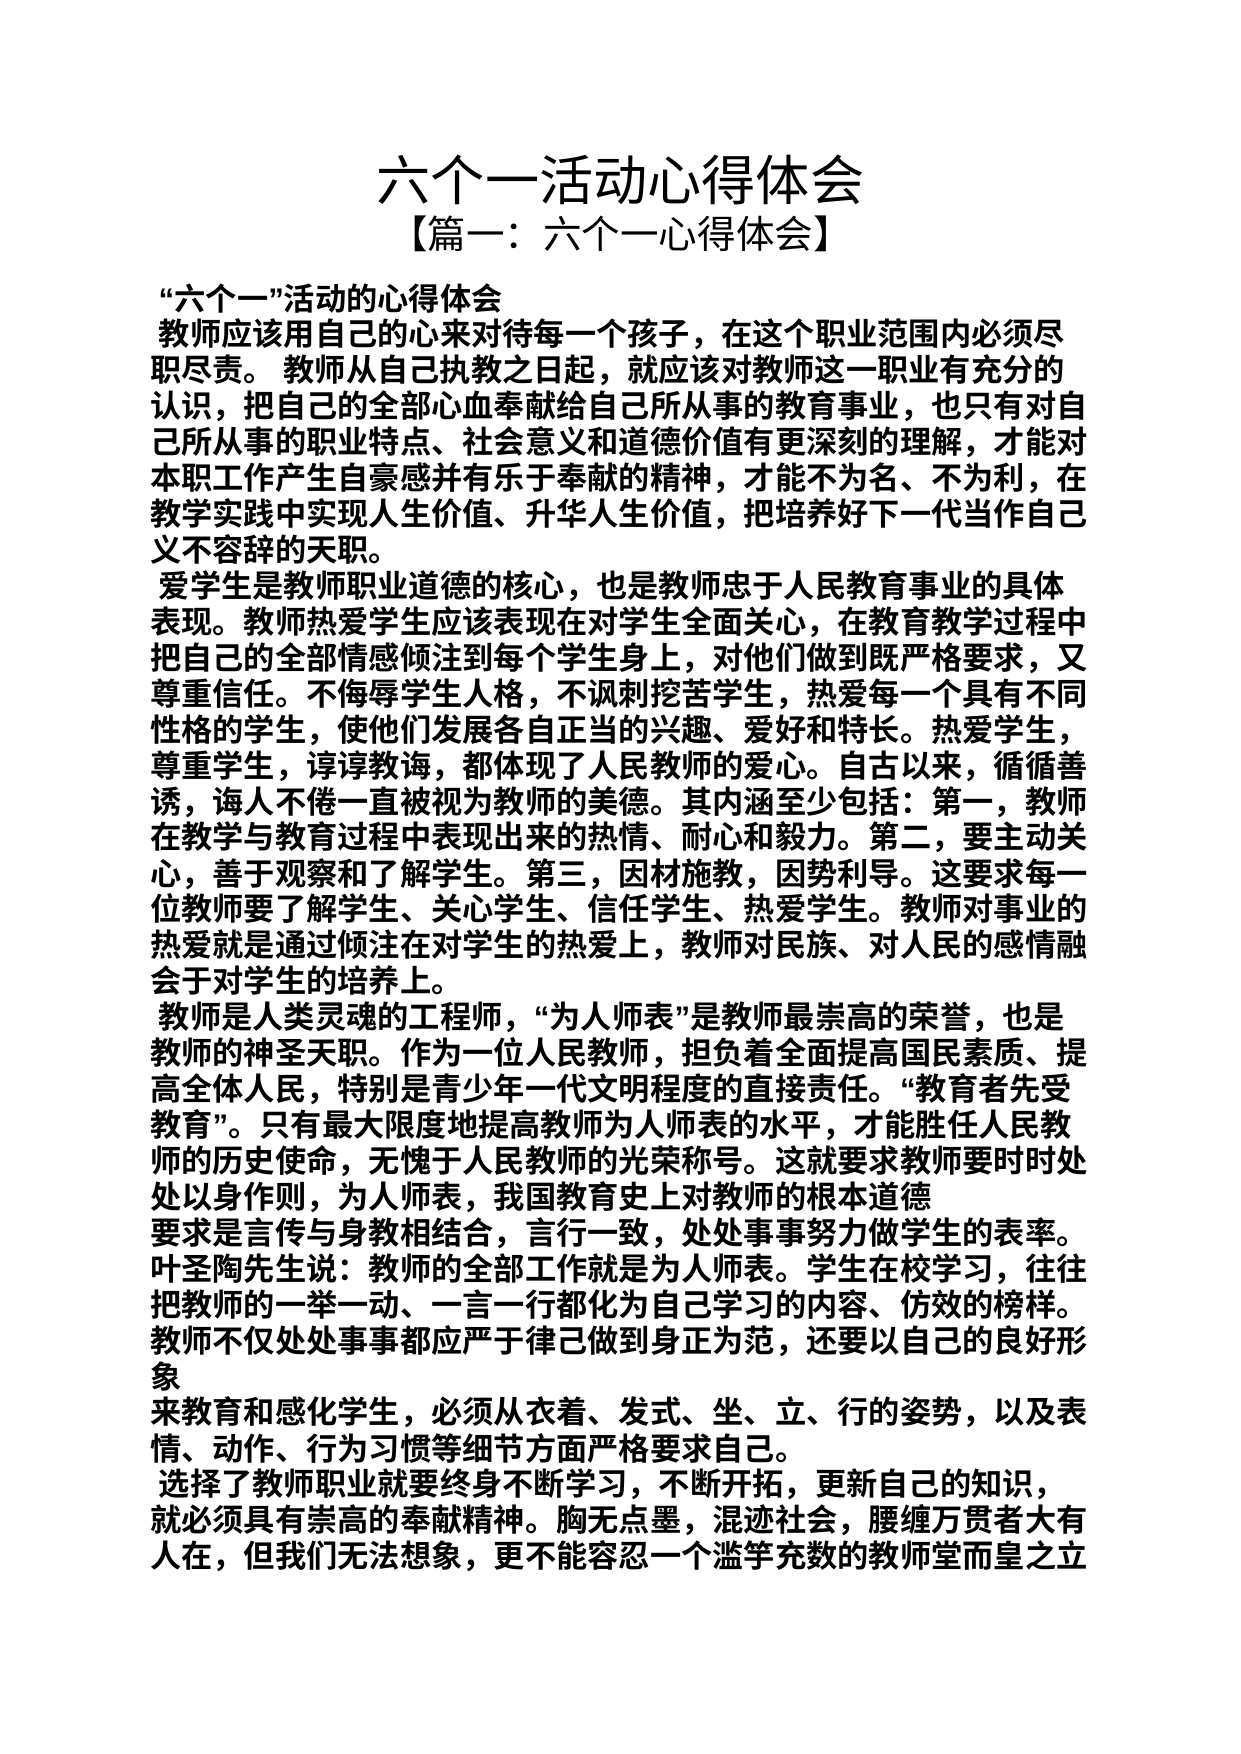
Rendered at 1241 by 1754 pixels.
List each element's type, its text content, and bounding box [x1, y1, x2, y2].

text 教师是人类灵魂的工程师，“为人师表”是教师最崇高的荣誉，也是教师的神圣天职。作为一位人民教师，担负着全面提高国民素质、提高全体人民，特别是青少年一代文明程度的直接责任。“教育者先受教育”。只有最大限度地提高教师为人师表的水平，才能胜任人民教师的历史使命，无愧于人民教师的光荣称号。这就要求教师要时时处处以身作则，为人师表，我国教育史上对教师的根本道德 [150, 999, 1090, 1215]
text “六个一”活动的心得体会 [150, 281, 1090, 316]
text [150, 1466, 1090, 1574]
text 【篇一：六个一心得体会】 [150, 212, 1090, 257]
text 六个一活动心得体会 [150, 150, 1090, 212]
text 教师应该用自己的心来对待每一个孩子，在这个职业范围内必须尽职尽责。 教师从自己执教之日起，就应该对教师这一职业有充分的认识，把自己的全部心血奉献给自己所从事的教育事业，也只有对自己所从事的职业特点、社会意义和道德价值有更深刻的理解，才能对本职工作产生自豪感并有乐于奉献的精神，才能不为名、不为利，在教学实践中实现人生价值、升华人生价值，把培养好下一代当作自己义不容辞的天职。 [150, 316, 1090, 568]
text 来教育和感化学生，必须从衣着、发式、坐、立、行的姿势，以及表情、动作、行为习惯等细节方面严格要求自己。 [150, 1394, 1090, 1466]
text 爱学生是教师职业道德的核心，也是教师忠于人民教育事业的具体表现。教师热爱学生应该表现在对学生全面关心，在教育教学过程中把自己的全部情感倾注到每个学生身上，对他们做到既严格要求，又尊重信任。不侮辱学生人格，不讽刺挖苦学生，热爱每一个具有不同性格的学生，使他们发展各自正当的兴趣、爱好和特长。热爱学生，尊重学生，谆谆教诲，都体现了人民教师的爱心。自古以来，循循善诱，诲人不倦一直被视为教师的美德。其内涵至少包括：第一，教师在教学与教育过程中表现出来的热情、耐心和毅力。第二，要主动关心，善于观察和了解学生。第三，因材施教，因势利导。这要求每一位教师要了解学生、关心学生、信任学生、热爱学生。教师对事业的热爱就是通过倾注在对学生的热爱上，教师对民族、对人民的感情融会于对学生的培养上。 [150, 568, 1090, 999]
text 要求是言传与身教相结合，言行一致，处处事事努力做学生的表率。叶圣陶先生说：教师的全部工作就是为人师表。学生在校学习，往往把教师的一举一动、一言一行都化为自己学习的内容、仿效的榜样。教师不仅处处事事都应严于律己做到身正为范，还要以自己的良好形象 [150, 1215, 1090, 1394]
